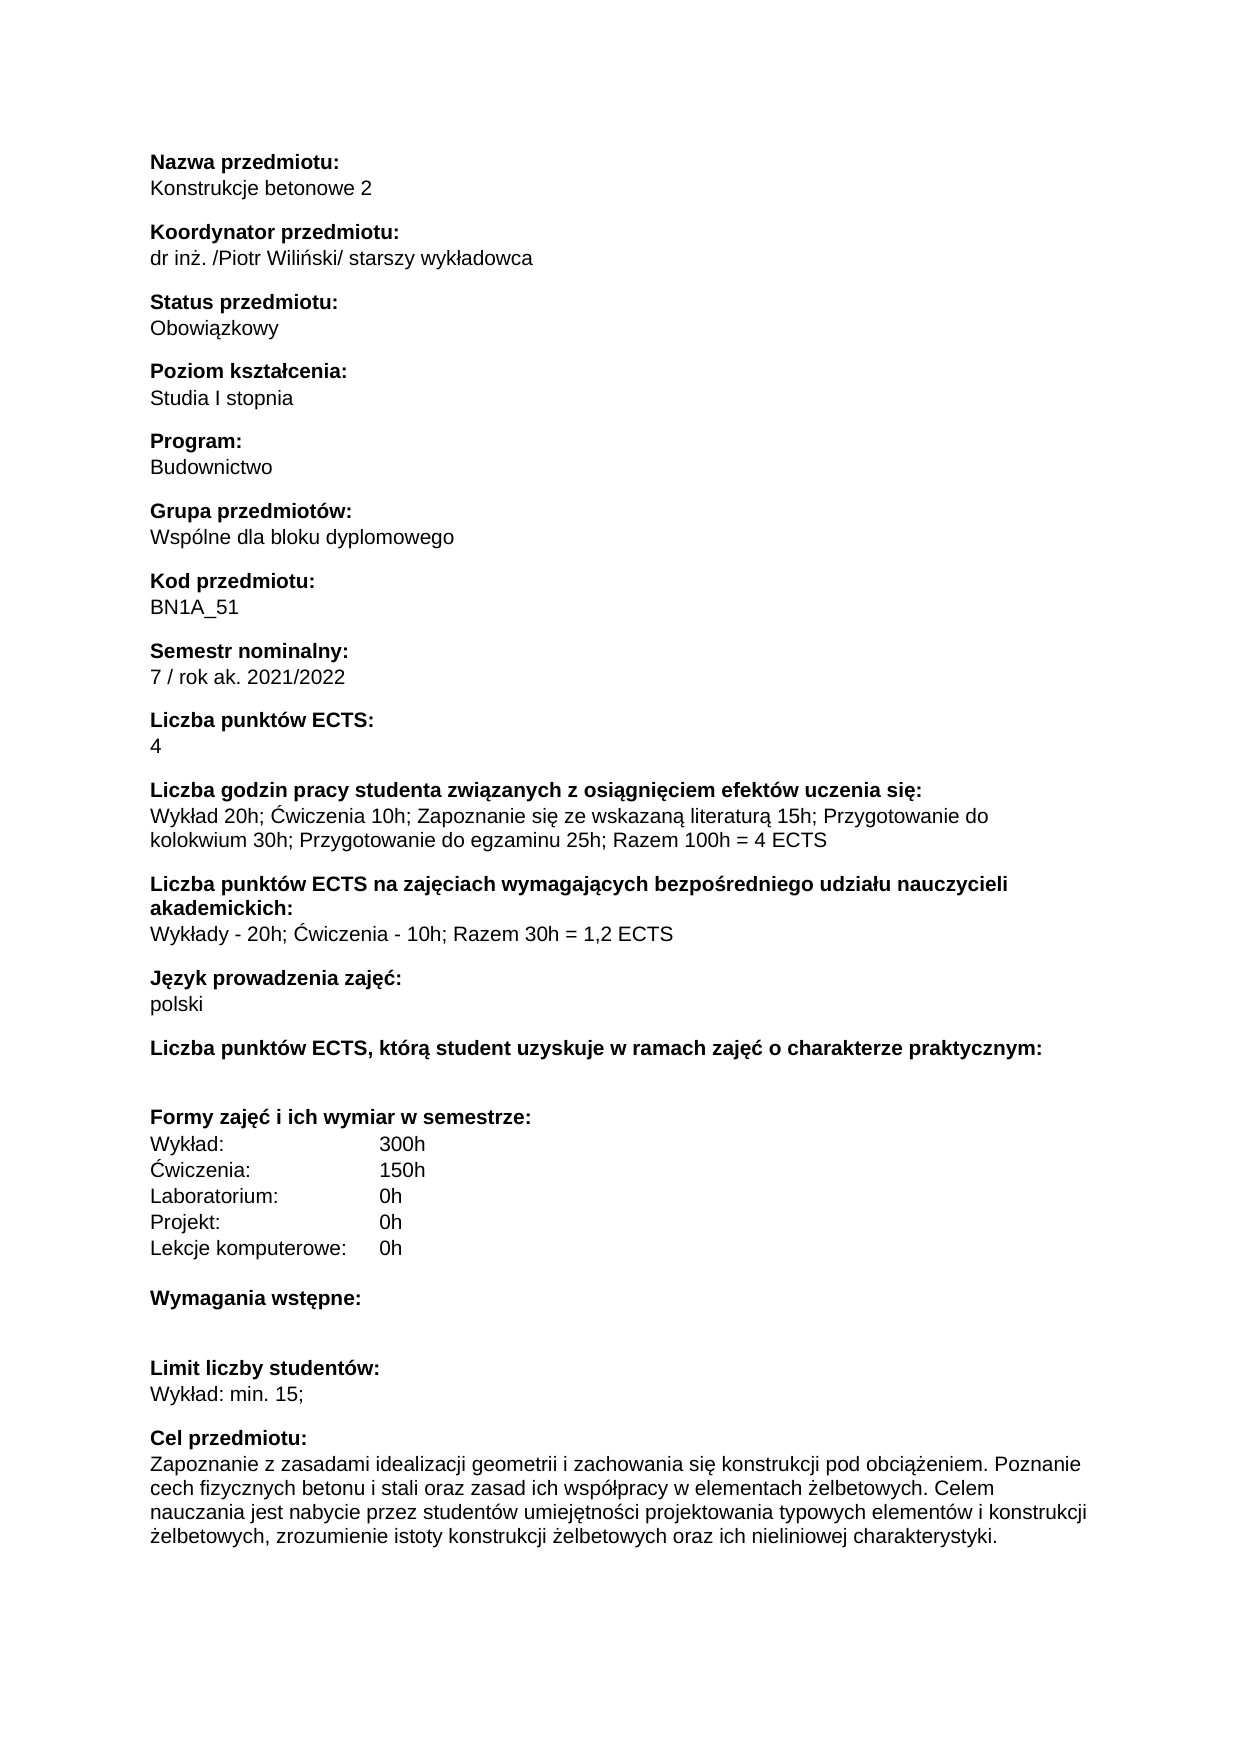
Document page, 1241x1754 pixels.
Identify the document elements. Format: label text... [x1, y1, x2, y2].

text Liczba punktów ECTS, którą student uzyskuje w ramach zajęć o charakterze praktycznym: [150, 1035, 1090, 1059]
text Grupa przedmiotów: [150, 499, 1090, 523]
text Język prowadzenia zajęć: [150, 966, 1090, 989]
text 4 [150, 734, 1090, 758]
text 7 / rok ak. 2021/2022 [150, 664, 1090, 688]
table_header 300h [369, 1132, 597, 1156]
text Wykład: min. 15; [150, 1382, 1090, 1406]
table_cell Laboratorium: [140, 1184, 367, 1208]
text Program: [150, 429, 1090, 453]
text Cel przedmiotu: [150, 1426, 1090, 1449]
text Koordynator przedmiotu: [150, 220, 1090, 244]
text Liczba punktów ECTS: [150, 708, 1090, 732]
table_cell 150h [369, 1156, 597, 1182]
text Status przedmiotu: [150, 289, 1090, 313]
text Wykład 20h; Ćwiczenia 10h; Zapoznanie się ze wskazaną literaturą 15h; Przygotowanie do kolokwium 30h; Przygotowanie do egzaminu 25h; Razem 100h = 4 ECTS [150, 804, 1090, 852]
text Formy zajęć i ich wymiar w semestrze: [150, 1105, 1090, 1129]
text Obowiązkowy [150, 316, 1090, 339]
table_cell 0h [369, 1182, 597, 1208]
text Zapoznanie z zasadami idealizacji geometrii i zachowania się konstrukcji pod obciążeniem. Poznanie cech fizycznych betonu i stali oraz zasad ich współpracy w elementach żelbetowych. Celem nauczania jest nabycie przez studentów umiejętności projektowania typowych elementów i konstrukcji żelbetowych, zrozumienie istoty konstrukcji żelbetowych oraz ich nieliniowej charakterystyki. [150, 1452, 1090, 1547]
table_cell 0h [369, 1208, 597, 1234]
text Kod przedmiotu: [150, 569, 1090, 593]
table_cell 0h [369, 1234, 597, 1260]
text Semestr nominalny: [150, 638, 1090, 662]
text Liczba punktów ECTS na zajęciach wymagających bezpośredniego udziału nauczycieli akademickich: [150, 872, 1090, 920]
table_header Wykład: [140, 1132, 367, 1156]
text Wymagania wstępne: [150, 1286, 1090, 1310]
text dr inż. /Piotr Wiliński/ starszy wykładowca [150, 246, 1090, 270]
text Wykłady - 20h; Ćwiczenia - 10h; Razem 30h = 1,2 ECTS [150, 922, 1090, 946]
text Nazwa przedmiotu: [150, 150, 1090, 174]
text Budownictwo [150, 455, 1090, 479]
text BN1A_51 [150, 595, 1090, 619]
text Wspólne dla bloku dyplomowego [150, 525, 1090, 549]
text Poziom kształcenia: [150, 359, 1090, 383]
text Liczba godzin pracy studenta związanych z osiągnięciem efektów uczenia się: [150, 778, 1090, 802]
text Limit liczby studentów: [150, 1356, 1090, 1380]
text polski [150, 992, 1090, 1016]
table_cell Ćwiczenia: [140, 1158, 367, 1182]
text Studia I stopnia [150, 385, 1090, 409]
table_cell Projekt: [140, 1210, 367, 1234]
text Konstrukcje betonowe 2 [150, 176, 1090, 200]
table_cell Lekcje komputerowe: [140, 1236, 367, 1260]
